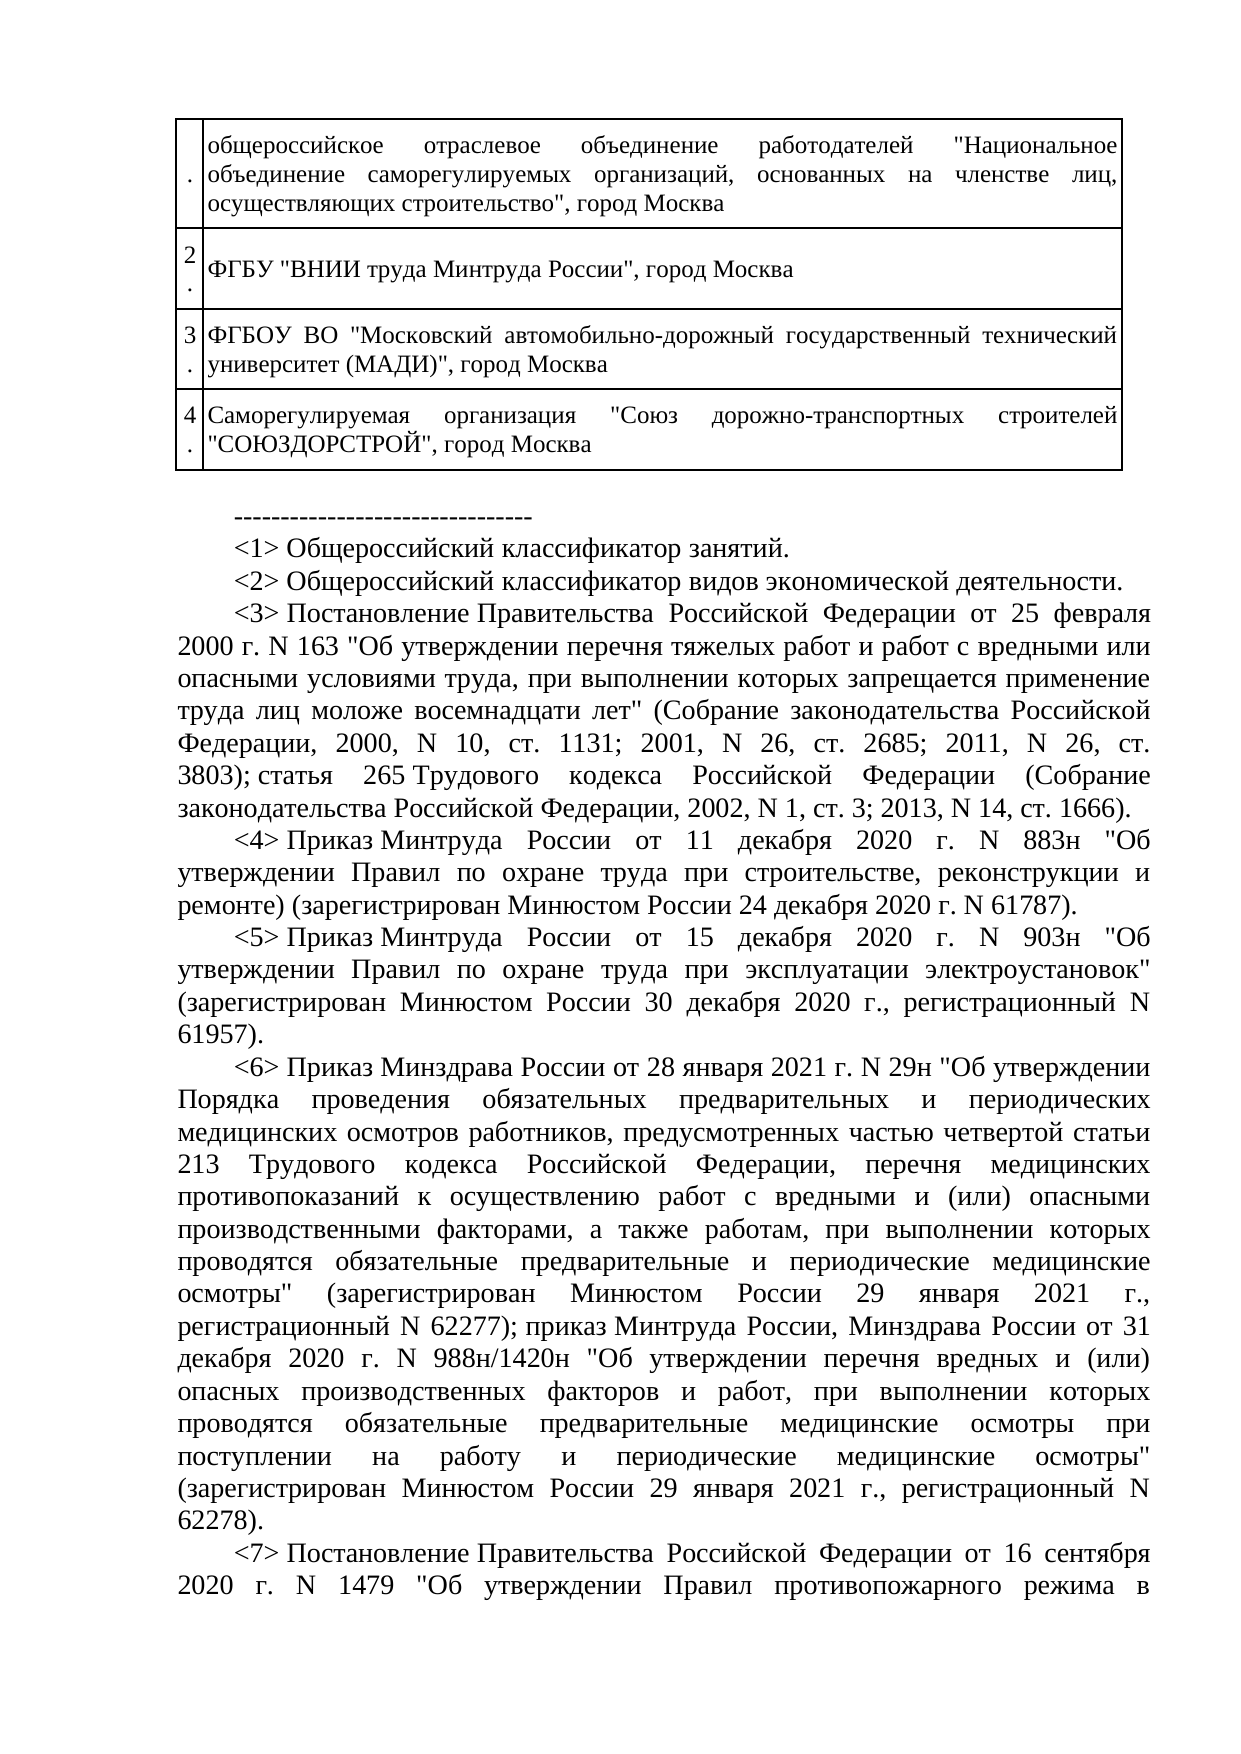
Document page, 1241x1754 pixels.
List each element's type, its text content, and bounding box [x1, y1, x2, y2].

text <2> Общероссийский классификатор видов экономической деятельности. [177, 564, 1152, 596]
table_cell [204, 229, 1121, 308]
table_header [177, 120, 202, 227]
text -------------------------------- [177, 499, 1152, 531]
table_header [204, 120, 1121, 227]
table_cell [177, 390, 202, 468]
text <5> Приказ Минтруда России от 15 декабря 2020 г. N 903н "Об утверждении Правил по охране труда при эксплуатации электроустановок" (зарегистрирован Минюстом России 30 декабря 2020 г., регистрационный N 61957). [177, 920, 1152, 1050]
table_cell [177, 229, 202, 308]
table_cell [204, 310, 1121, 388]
text <3> Постановление Правительства Российской Федерации от 25 февраля 2000 г. N 163 "Об утверждении перечня тяжелых работ и работ с вредными или опасными условиями труда, при выполнении которых запрещается применение труда лиц моложе восемнадцати лет" (Собрание законодательства Российской Федерации, 2000, N 10, ст. 1131; 2001, N 26, ст. 2685; 2011, N 26, ст. 3803); статья 265 Трудового кодекса Российской Федерации (Собрание законодательства Российской Федерации, 2002, N 1, ст. 3; 2013, N 14, ст. 1666). [177, 596, 1152, 823]
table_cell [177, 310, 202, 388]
text <6> Приказ Минздрава России от 28 января 2021 г. N 29н "Об утверждении Порядка проведения обязательных предварительных и периодических медицинских осмотров работников, предусмотренных частью четвертой статьи 213 Трудового кодекса Российской Федерации, перечня медицинских противопоказаний к осуществлению работ с вредными и (или) опасными производственными факторами, а также работам, при выполнении которых проводятся обязательные предварительные и периодические медицинские осмотры" (зарегистрирован Минюстом России 29 января 2021 г., регистрационный N 62277); приказ Минтруда России, Минздрава России от 31 декабря 2020 г. N 988н/1420н "Об утверждении перечня вредных и (или) опасных производственных факторов и работ, при выполнении которых проводятся обязательные предварительные медицинские осмотры при поступлении на работу и периодические медицинские осмотры" (зарегистрирован Минюстом России 29 января 2021 г., регистрационный N 62278). [177, 1050, 1152, 1536]
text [177, 1536, 1152, 1601]
text <1> Общероссийский классификатор занятий. [177, 531, 1152, 564]
text <4> Приказ Минтруда России от 11 декабря 2020 г. N 883н "Об утверждении Правил по охране труда при строительстве, реконструкции и ремонте) (зарегистрирован Минюстом России 24 декабря 2020 г. N 61787). [177, 823, 1152, 920]
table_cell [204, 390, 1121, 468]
